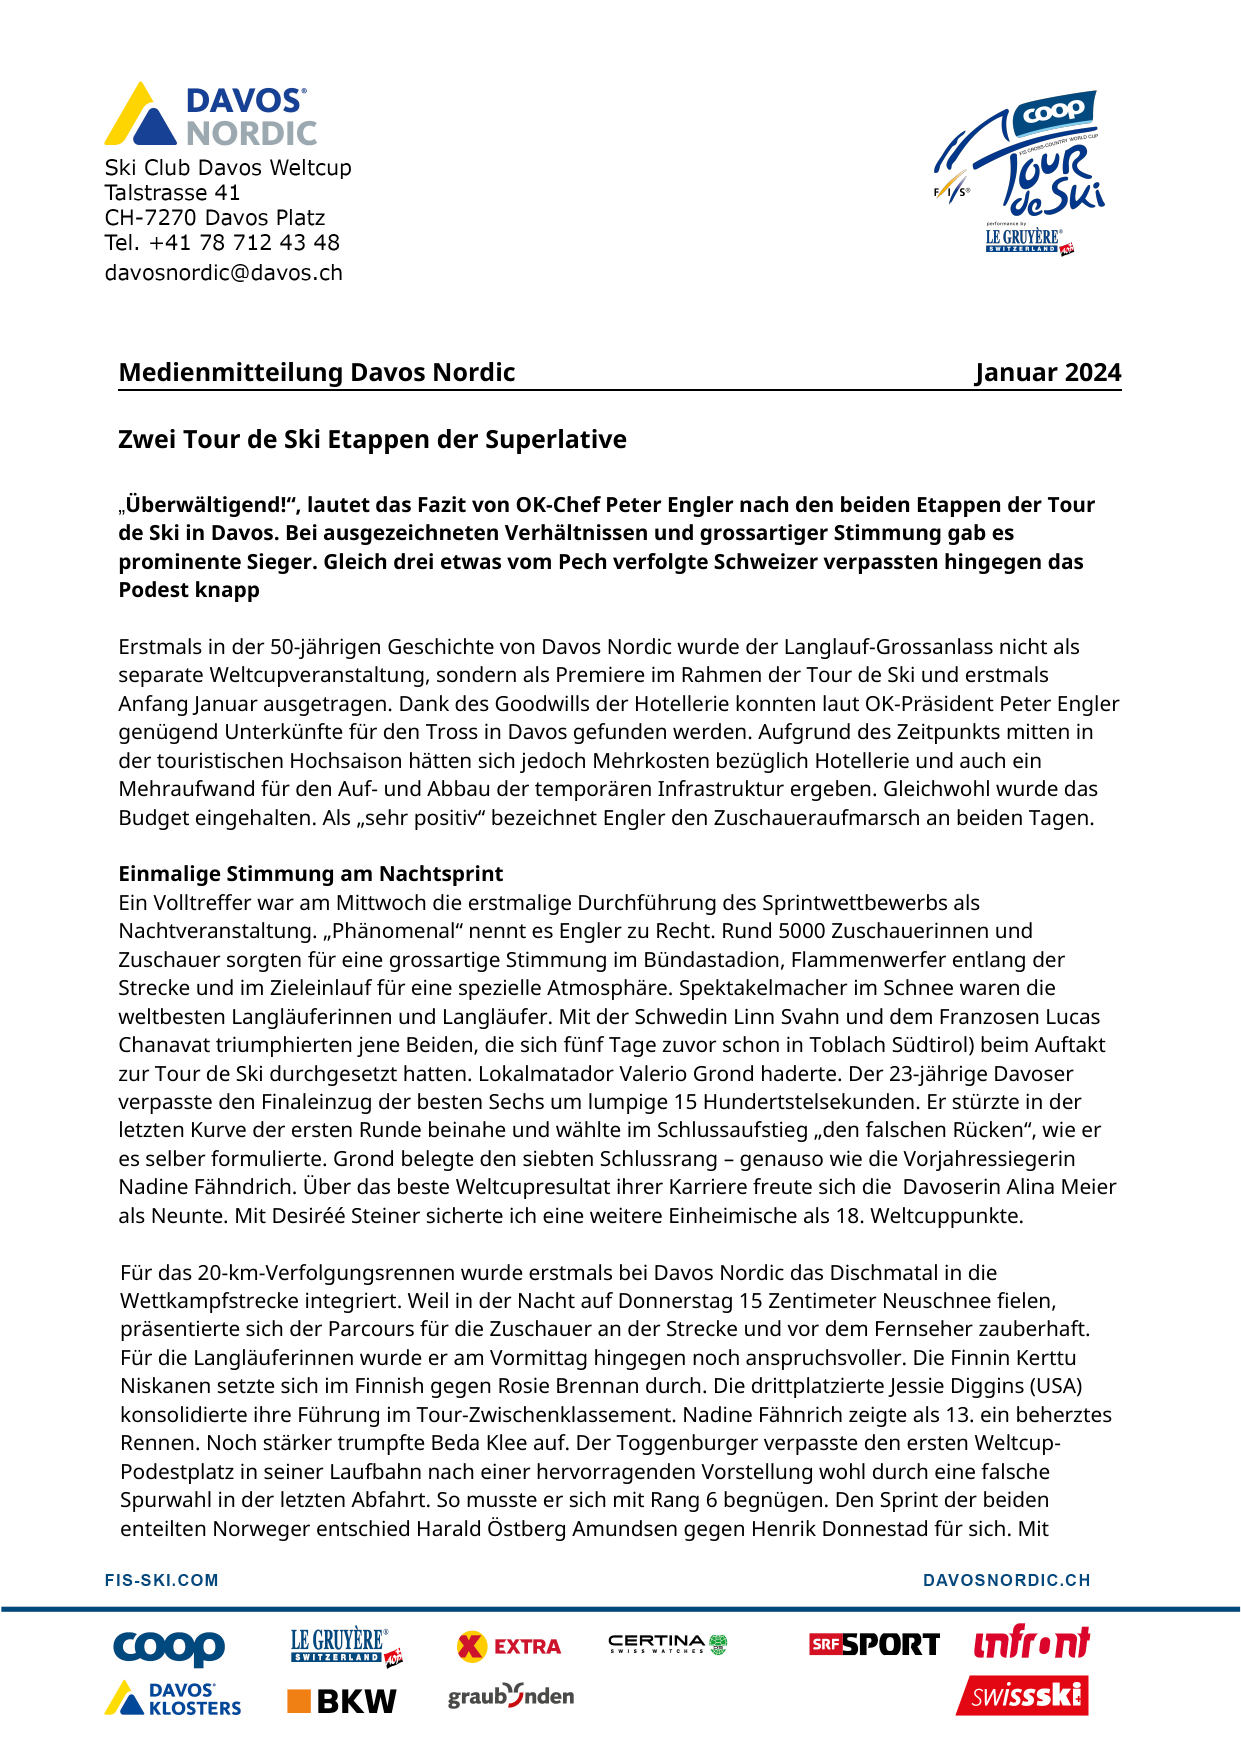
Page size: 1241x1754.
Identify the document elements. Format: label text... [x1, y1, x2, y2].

text Einmalige Stimmung am Nachtsprint [118, 859, 1122, 888]
text Ein Volltreffer war am Mittwoch die erstmalige Durchführung des Sprintwettbewerbs als Nachtveranstaltung. „Phänomenal“ nennt es Engler zu Recht. Rund 5000 Zuschauerinnen und Zuschauer sorgten für eine grossartige Stimmung im Bündastadion, Flammenwerfer entlang der Strecke und im Zieleinlauf für eine spezielle Atmosphäre. Spektakelmacher im Schnee waren die weltbesten Langläuferinnen und Langläufer. Mit der Schwedin Linn Svahn und dem Franzosen Lucas Chanavat triumphierten jene Beiden, die sich fünf Tage zuvor schon in Toblach Südtirol) beim Auftakt zur Tour de Ski durchgesetzt hatten. Lokalmatador Valerio Grond haderte. Der 23-jährige Davoser verpasste den Finaleinzug der besten Sechs um lumpige 15 Hundertstelsekunden. Er stürzte in der letzten Kurve der ersten Runde beinahe und wählte im Schlussaufstieg „den falschen Rücken“, wie er es selber formulierte. Grond belegte den siebten Schlussrang – genauso wie die Vorjahressiegerin Nadine Fähndrich. Über das beste Weltcupresultat ihrer Karriere freute sich die Davoserin Alina Meier als Neunte. Mit Desiréé Steiner sicherte ich eine weitere Einheimische als 18. Weltcuppunkte. [118, 888, 1122, 1229]
text Zwei Tour de Ski Etappen der Superlative [118, 422, 1122, 456]
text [120, 1258, 1122, 1542]
text Medienmitteilung Davos Nordic Januar 2024 [118, 356, 1122, 389]
text „Überwältigend!“, lautet das Fazit von OK-Chef Peter Engler nach den beiden Etappen der Tour de Ski in Davos. Bei ausgezeichneten Verhältnissen und grossartiger Stimmung gab es prominente Sieger. Gleich drei etwas vom Pech verfolgte Schweizer verpassten hingegen das Podest knapp [118, 490, 1122, 604]
picture [1, 21, 1241, 1739]
text Erstmals in der 50-jährigen Geschichte von Davos Nordic wurde der Langlauf-Grossanlass nicht als separate Weltcupveranstaltung, sondern als Premiere im Rahmen der Tour de Ski und erstmals Anfang Januar ausgetragen. Dank des Goodwills der Hotellerie konnten laut OK-Präsident Peter Engler genügend Unterkünfte für den Tross in Davos gefunden werden. Aufgrund des Zeitpunkts mitten in der touristischen Hochsaison hätten sich jedoch Mehrkosten bezüglich Hotellerie und auch ein Mehraufwand für den Auf- und Abbau der temporären Infrastruktur ergeben. Gleichwohl wurde das Budget eingehalten. Als „sehr positiv“ bezeichnet Engler den Zuschaueraufmarsch an beiden Tagen. [118, 632, 1122, 831]
